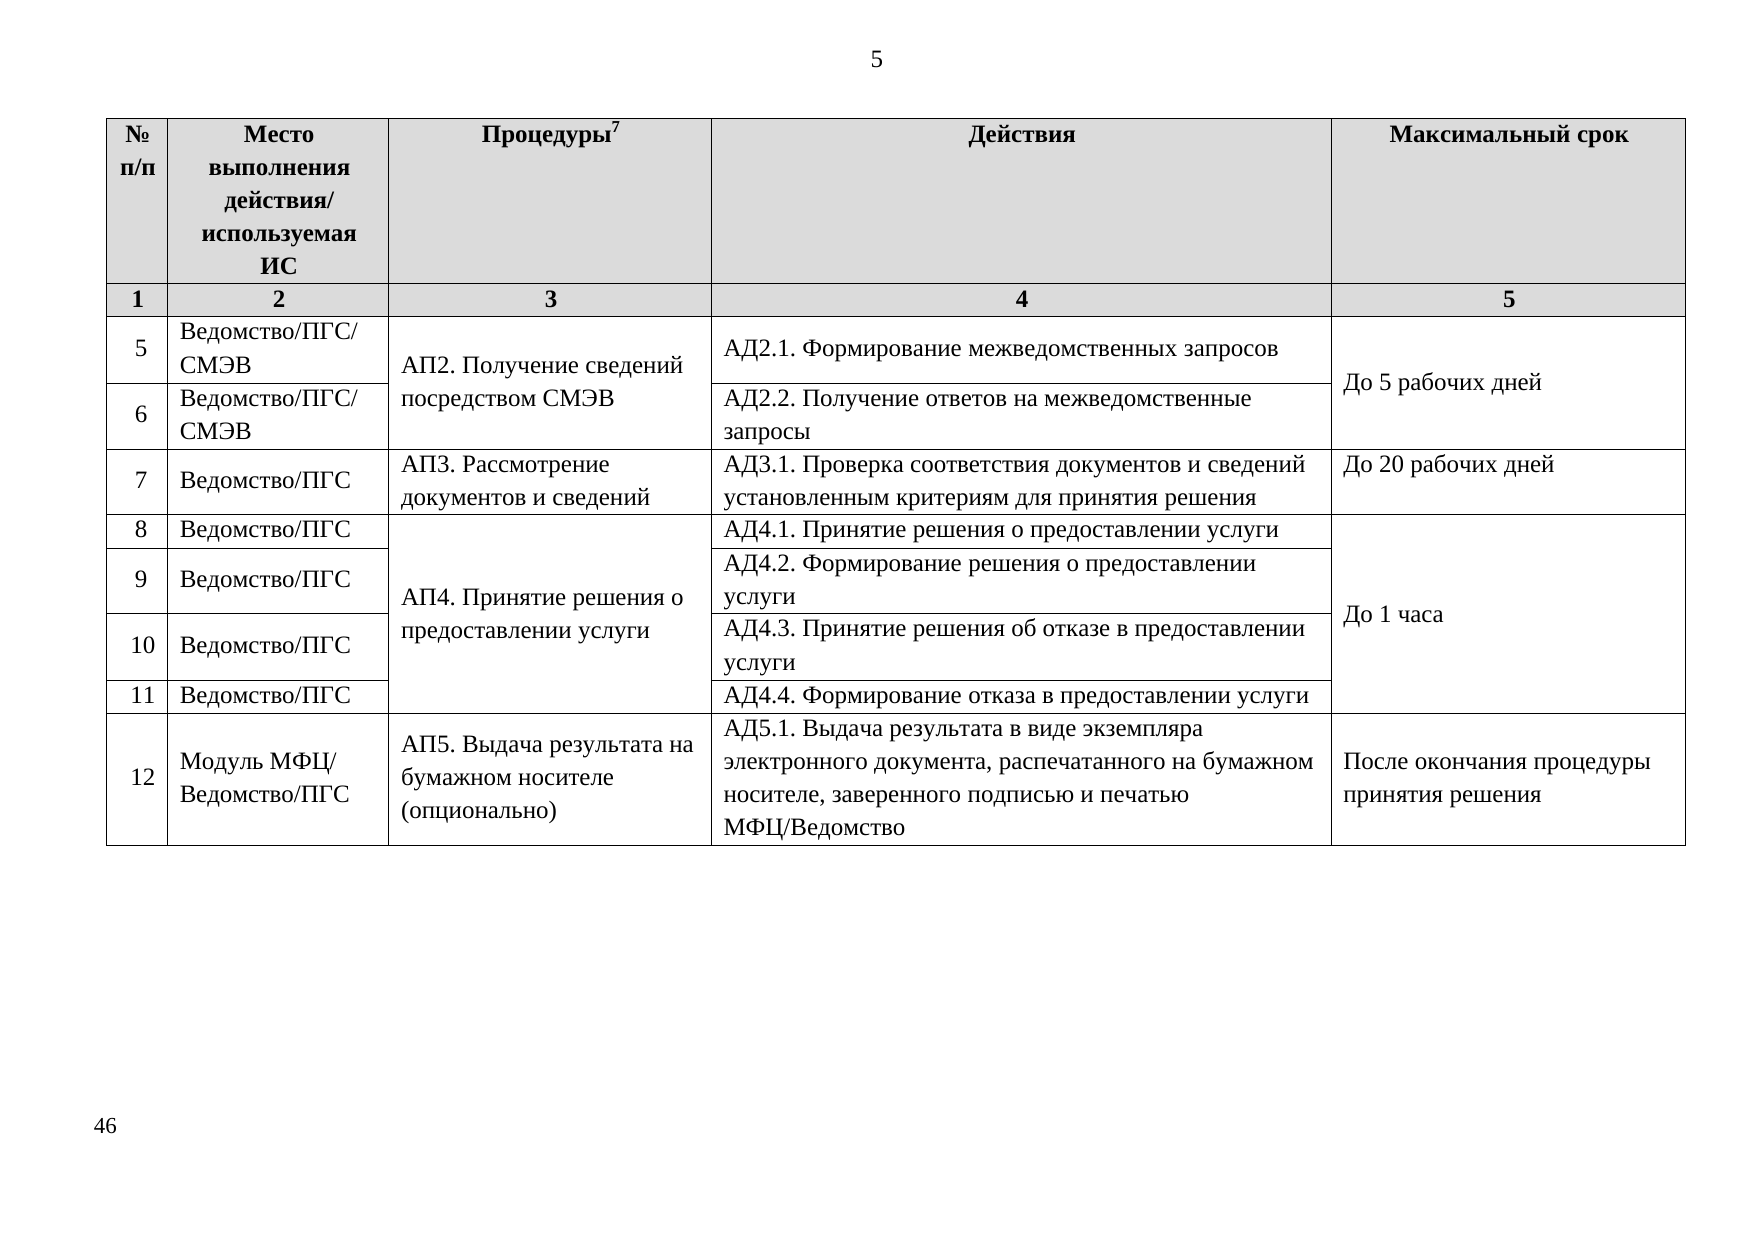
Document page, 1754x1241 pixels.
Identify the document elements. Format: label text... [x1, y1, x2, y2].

table_cell Ведомство/ПГС [168, 614, 388, 679]
table_cell АД4.1. Принятие решения о предоставлении услуги [712, 515, 1331, 547]
table_cell 5 [1332, 284, 1685, 316]
table_cell 2 [168, 284, 388, 316]
table_cell АД4.2. Формирование решения о предоставлении услуги [712, 549, 1331, 613]
table_cell АД5.1. Выдача результата в виде экземпляра электронного документа, распечатанного на бумажном носителе, заверенного подписью и печатью МФЦ/Ведомство [712, 714, 1331, 845]
table_cell АД4.4. Формирование отказа в предоставлении услуги [712, 681, 1331, 712]
table_cell 7 [107, 450, 167, 514]
table_cell 11 [107, 681, 167, 712]
table_cell 5 [107, 317, 167, 382]
table_cell Ведомство/ПГС/ СМЭВ [168, 317, 388, 382]
table_cell Ведомство/ПГС [168, 515, 388, 547]
table_cell 1 [107, 284, 167, 316]
table_cell АП3. Рассмотрение документов и сведений [389, 450, 711, 514]
table_cell Ведомство/ПГС [168, 450, 388, 514]
table_cell 8 [107, 515, 167, 547]
table_cell Ведомство/ПГС/ СМЭВ [168, 384, 388, 448]
table_cell 3 [389, 284, 711, 316]
table_header Максимальный срок [1332, 119, 1685, 283]
table_cell АП4. Принятие решения о предоставлении услуги [389, 515, 711, 712]
table_cell До 5 рабочих дней [1332, 317, 1685, 448]
table_cell АД3.1. Проверка соответствия документов и сведений установленным критериям для принятия решения [712, 450, 1331, 514]
table_header Место выполнения действия/ используемая ИС [168, 119, 388, 283]
table_cell После окончания процедуры принятия решения [1332, 714, 1685, 845]
table_cell До 1 часа [1332, 515, 1685, 712]
table_cell 4 [712, 284, 1331, 316]
table_header № п/п [107, 119, 167, 283]
table_cell Модуль МФЦ/ Ведомство/ПГС [168, 714, 388, 845]
table_cell АД2.2. Получение ответов на межведомственные запросы [712, 384, 1331, 448]
table_header Действия [712, 119, 1331, 283]
table_cell 9 [107, 549, 167, 613]
table_cell 6 [107, 384, 167, 448]
table_cell 12 [107, 714, 167, 845]
text 5 [94, 44, 1659, 72]
table_cell АД2.1. Формирование межведомственных запросов [712, 317, 1331, 382]
table_cell Ведомство/ПГС [168, 681, 388, 712]
table_cell 10 [107, 614, 167, 679]
table_cell АП5. Выдача результата на бумажном носителе (опционально) [389, 714, 711, 845]
table_cell АД4.3. Принятие решения об отказе в предоставлении услуги [712, 614, 1331, 679]
table_cell До 20 рабочих дней [1332, 450, 1685, 514]
table_cell Ведомство/ПГС [168, 549, 388, 613]
table_header Процедуры7 [389, 119, 711, 283]
table_cell АП2. Получение сведений посредством СМЭВ [389, 317, 711, 448]
